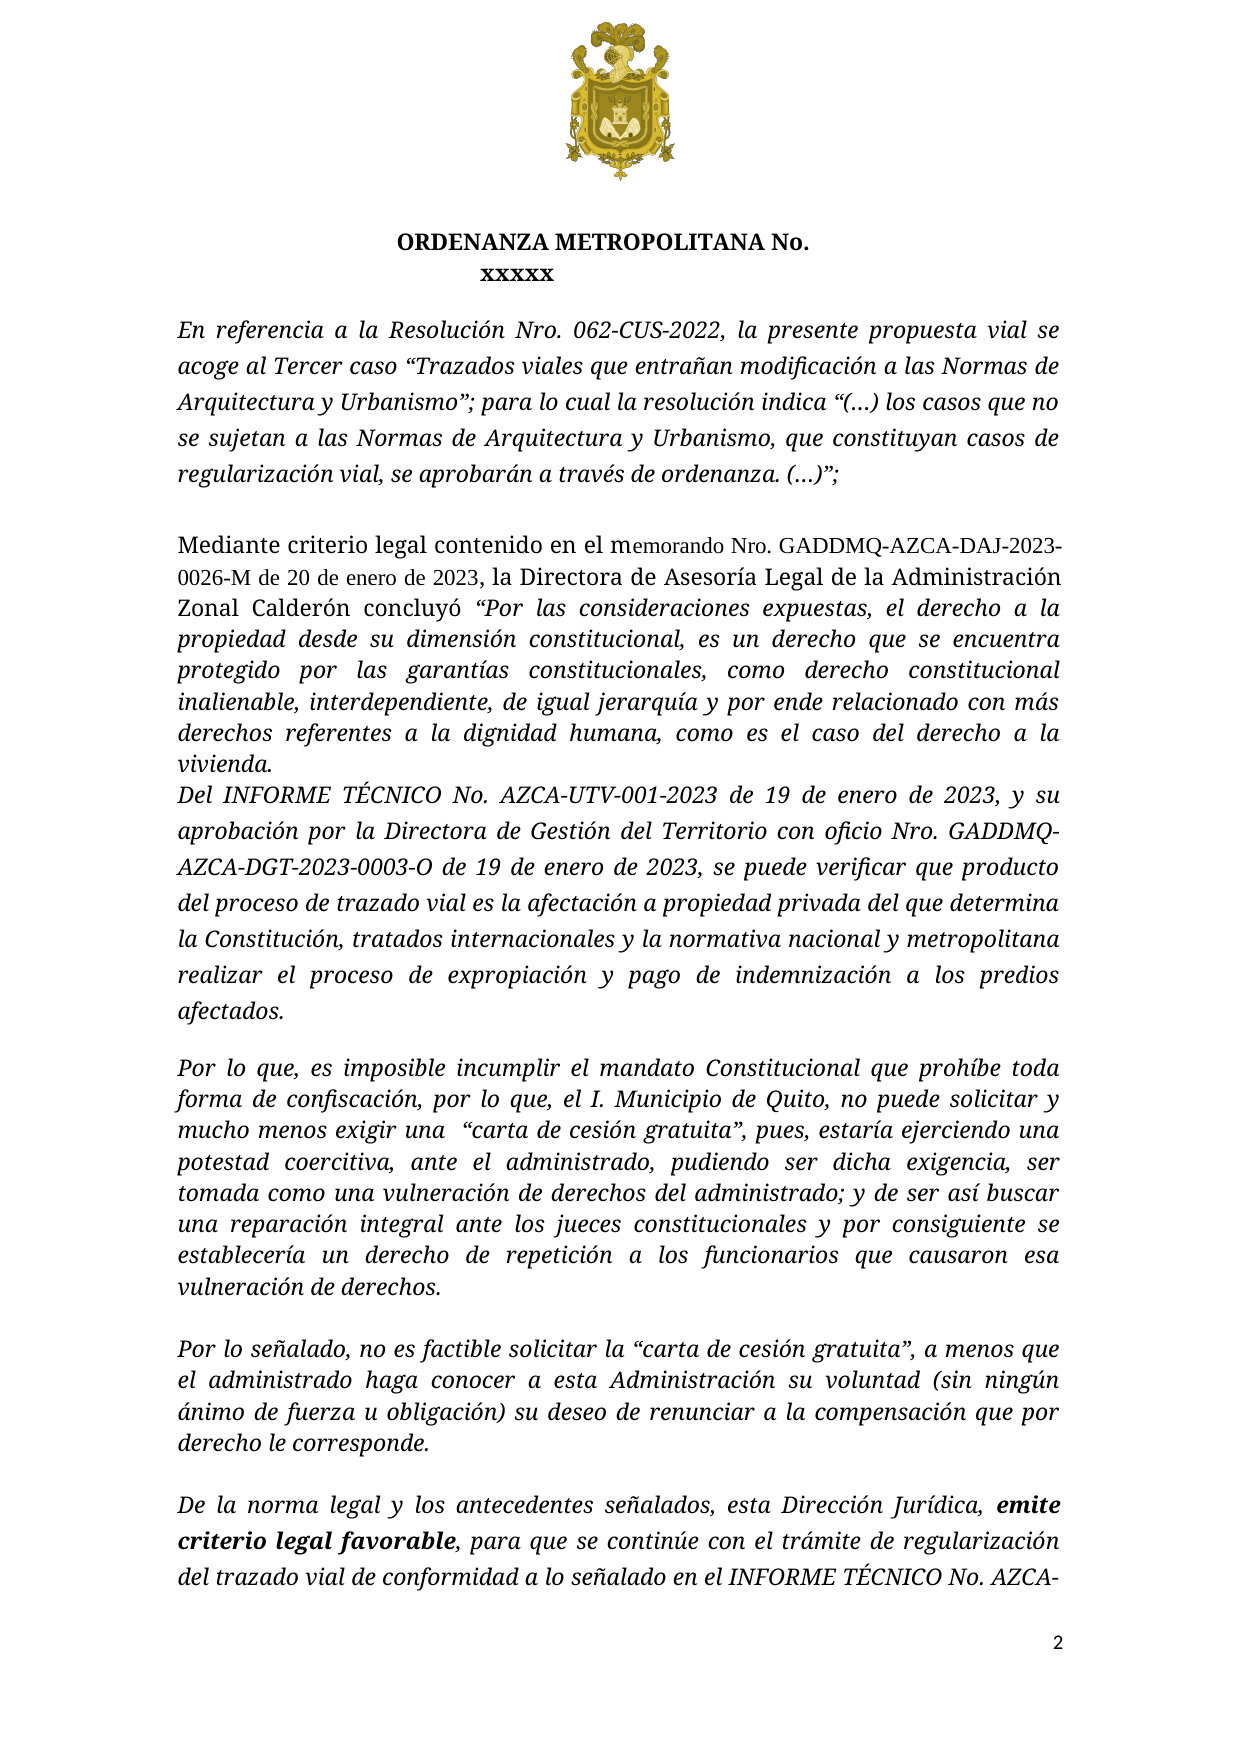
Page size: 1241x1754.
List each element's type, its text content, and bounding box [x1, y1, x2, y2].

picture [564, 20, 676, 183]
text Por lo que, es imposible incumplir el mandato Constitucional que prohíbe toda forma de confiscación, por lo que, el I. Municipio de Quito, no puede solicitar y mucho menos exigir una “carta de cesión gratuita”, pues, estaría ejerciendo una potestad coercitiva, ante el administrado, pudiendo ser dicha exigencia, ser tomada como una vulneración de derechos del administrado; y de ser así buscar una reparación integral ante los jueces constitucionales y por consiguiente se establecería un derecho de repetición a los funcionarios que causaron esa vulneración de derechos. [177, 1052, 1063, 1302]
text En referencia a la Resolución Nro. 062-CUS-2022, la presente propuesta vial se acoge al Tercer caso “Trazados viales que entrañan modificación a las Normas de Arquitectura y Urbanismo”; para lo cual la resolución indica “(…) los casos que no se sujetan a las Normas de Arquitectura y Urbanismo, que constituyan casos de regularización vial, se aprobarán a través de ordenanza. (…)”; [177, 314, 1063, 489]
text Del INFORME TÉCNICO No. AZCA-UTV-001-2023 de 19 de enero de 2023, y su aprobación por la Directora de Gestión del Territorio con oficio Nro. GADDMQ-AZCA-DGT-2023-0003-O de 19 de enero de 2023, se puede verificar que producto del proceso de trazado vial es la afectación a propiedad privada del que determina la Constitución, tratados internacionales y la normativa nacional y metropolitana realizar el proceso de expropiación y pago de indemnización a los predios afectados. [177, 779, 1063, 1026]
text Mediante criterio legal contenido en el memorando Nro. GADDMQ-AZCA-DAJ-2023-0026-M de 20 de enero de 2023, la Directora de Asesoría Legal de la Administración Zonal Calderón concluyó “Por las consideraciones expuestas, el derecho a la propiedad desde su dimensión constitucional, es un derecho que se encuentra protegido por las garantías constitucionales, como derecho constitucional inalienable, interdependiente, de igual jerarquía y por ende relacionado con más derechos referentes a la dignidad humana, como es el caso del derecho a la vivienda. [177, 529, 1063, 779]
text Por lo señalado, no es factible solicitar la “carta de cesión gratuita”, a menos que el administrado haga conocer a esta Administración su voluntad (sin ningún ánimo de fuerza u obligación) su deseo de renunciar a la compensación que por derecho le corresponde. [177, 1333, 1063, 1458]
